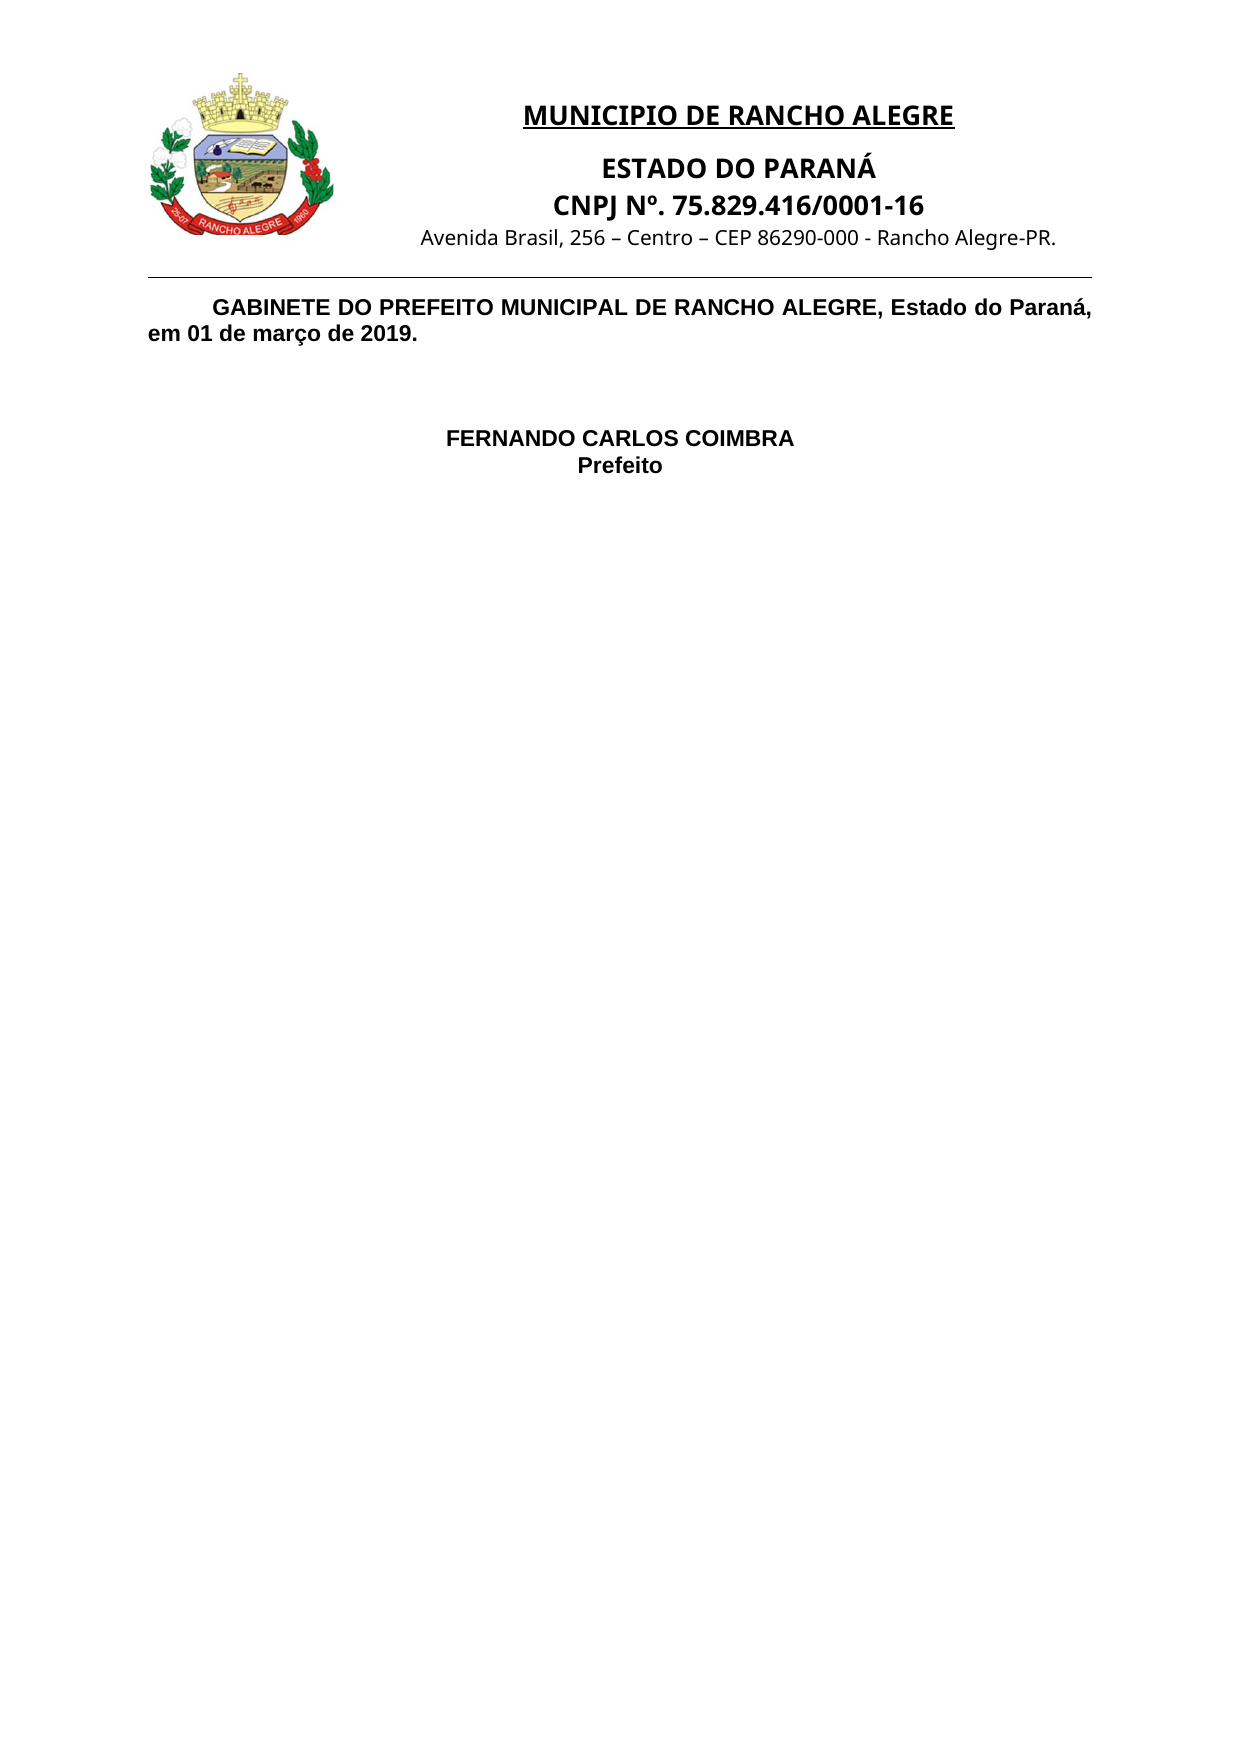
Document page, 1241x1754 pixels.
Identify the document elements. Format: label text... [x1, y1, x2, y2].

picture [148, 73, 333, 233]
text Prefeito [148, 452, 1092, 478]
text GABINETE DO PREFEITO MUNICIPAL DE RANCHO ALEGRE, Estado do Paraná, em 01 de março de 2019. [148, 294, 1092, 346]
text FERNANDO CARLOS COIMBRA [148, 425, 1092, 452]
